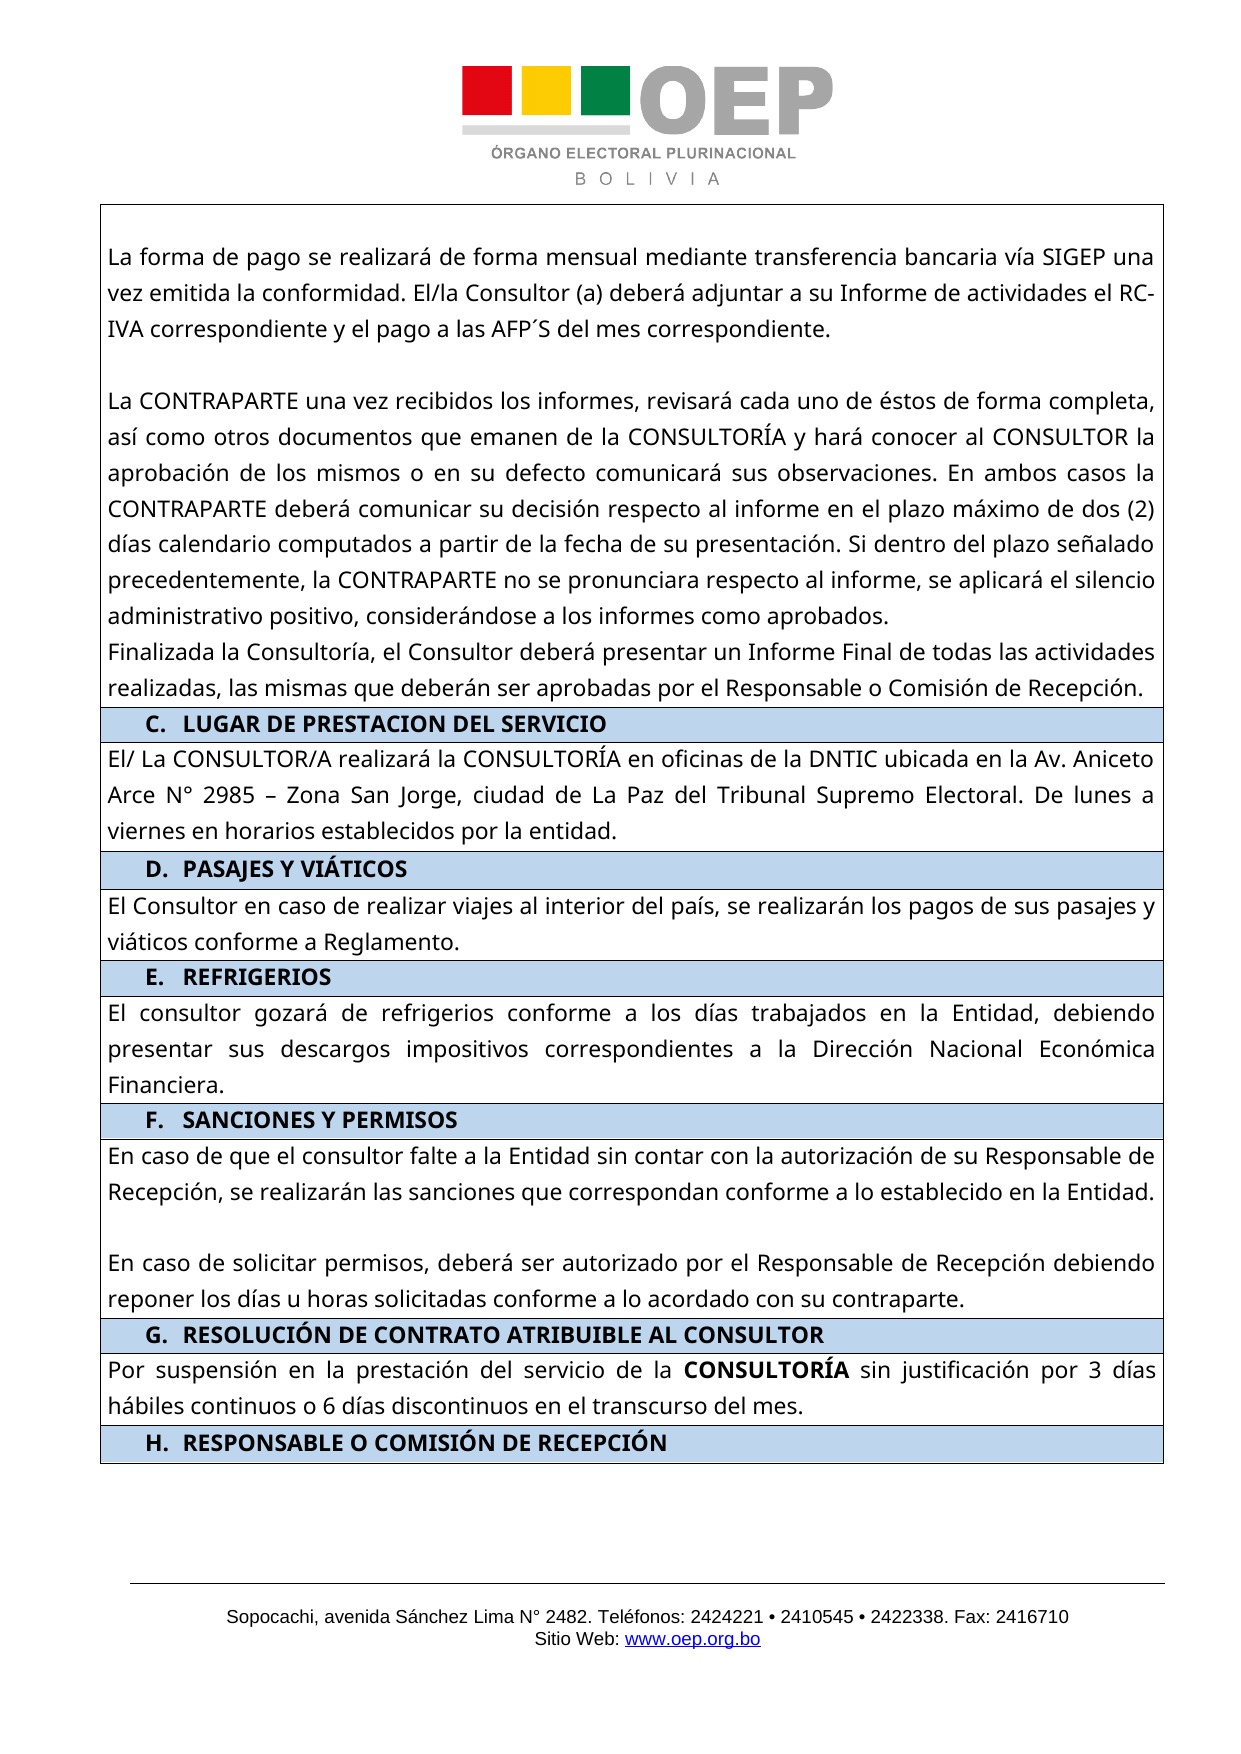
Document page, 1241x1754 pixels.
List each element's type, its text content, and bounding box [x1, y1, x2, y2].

table_cell REFRIGERIOS [101, 961, 1163, 996]
table_cell SANCIONES Y PERMISOS [101, 1104, 1163, 1138]
table_cell El Consultor en caso de realizar viajes al interior del país, se realizarán los pagos de sus pasajes y viáticos conforme a Reglamento. [101, 890, 1163, 960]
table_cell RESPONSABLE O COMISIÓN DE RECEPCIÓN [101, 1426, 1163, 1462]
table_cell Por suspensión en la prestación del servicio de la CONSULTORÍA sin justificación por 3 días hábiles continuos o 6 días discontinuos en el transcurso del mes. [101, 1354, 1163, 1425]
table_cell RESOLUCIÓN DE CONTRATO ATRIBUIBLE AL CONSULTOR [101, 1319, 1163, 1353]
table_cell El consultor gozará de refrigerios conforme a los días trabajados en la Entidad, debiendo presentar sus descargos impositivos correspondientes a la Dirección Nacional Económica Financiera. [101, 997, 1163, 1103]
table_cell LUGAR DE PRESTACION DEL SERVICIO [101, 708, 1163, 742]
table_cell En caso de que el consultor falte a la Entidad sin contar con la autorización de su Responsable de Recepción, se realizarán las sanciones que correspondan conforme a lo establecido en la Entidad. En caso de solicitar permisos, deberá ser autorizado por el Responsable de Recepción debiendo reponer los días u horas solicitadas conforme a lo acordado con su contraparte. [101, 1140, 1163, 1318]
table_cell El/ La CONSULTOR/A realizará la CONSULTORÍA en oficinas de la DNTIC ubicada en la Av. Aniceto Arce N° 2985 – Zona San Jorge, ciudad de La Paz del Tribunal Supremo Electoral. De lunes a viernes en horarios establecidos por la entidad. [101, 743, 1163, 851]
picture [462, 66, 833, 185]
table_cell PASAJES Y VIÁTICOS [101, 852, 1163, 889]
